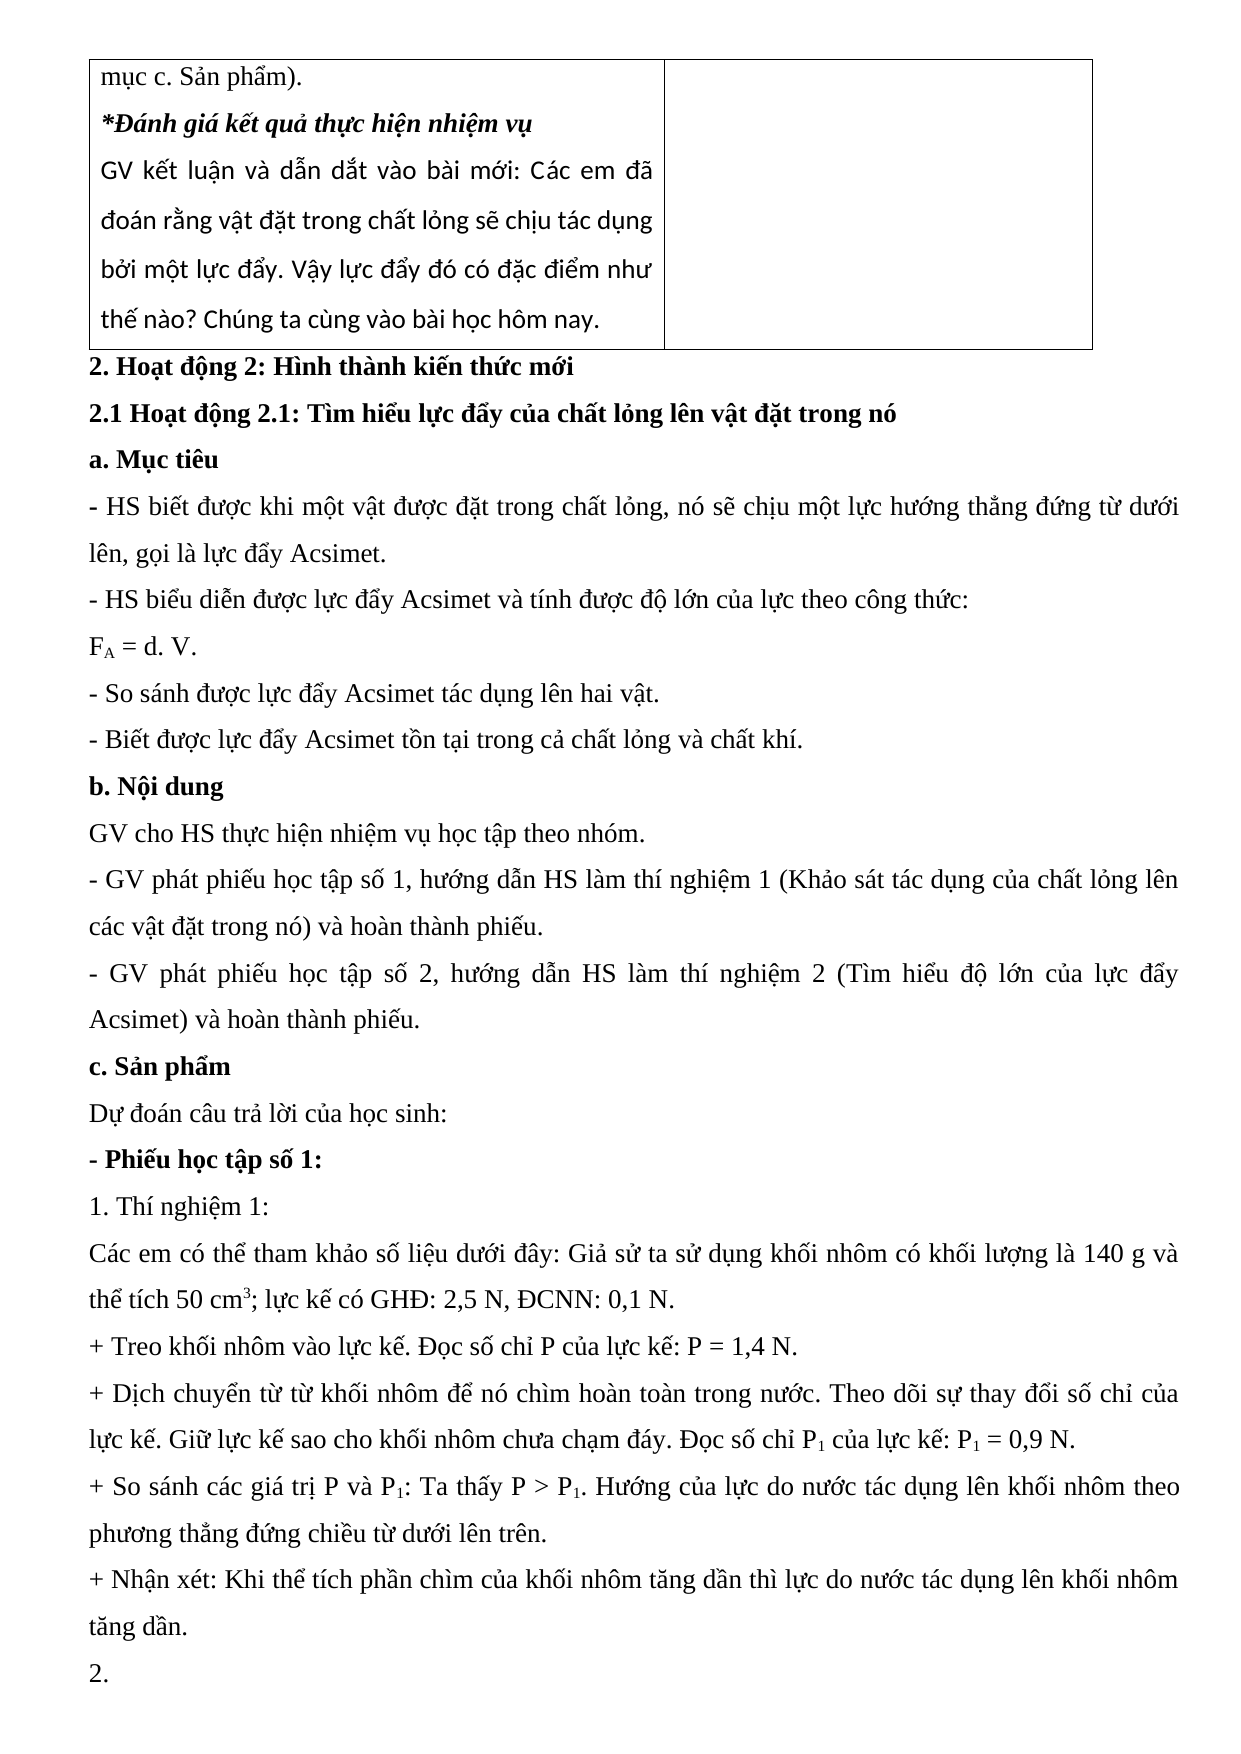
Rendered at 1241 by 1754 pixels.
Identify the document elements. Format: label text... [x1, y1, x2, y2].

text + Nhận xét: Khi thể tích phần chìm của khối nhôm tăng dần thì lực do nước tác dụng lên khối nhôm tăng dần. [89, 1563, 1181, 1641]
text + Treo khối nhôm vào lực kế. Đọc số chỉ P của lực kế: P = 1,4 N. [89, 1330, 1181, 1361]
text - GV phát phiếu học tập số 2, hướng dẫn HS làm thí nghiệm 2 (Tìm hiểu độ lớn của lực đẩy Acsimet) và hoàn thành phiếu. [89, 957, 1181, 1035]
text + So sánh các giá trị P và P1: Ta thấy P > P1. Hướng của lực do nước tác dụng lên khối nhôm theo phương thẳng đứng chiều từ dưới lên trên. [89, 1470, 1181, 1548]
text 2.1 Hoạt động 2.1: Tìm hiểu lực đẩy của chất lỏng lên vật đặt trong nó [89, 397, 1181, 428]
text 2. Hoạt động 2: Hình thành kiến thức mới [89, 350, 1181, 381]
text + Dịch chuyển từ từ khối nhôm để nó chìm hoàn toàn trong nước. Theo dõi sự thay đổi số chỉ của lực kế. Giữ lực kế sao cho khối nhôm chưa chạm đáy. Đọc số chỉ P1 của lực kế: P1 = 0,9 N. [89, 1377, 1181, 1455]
text c. Sản phẩm [89, 1050, 1181, 1081]
text - GV phát phiếu học tập số 1, hướng dẫn HS làm thí nghiệm 1 (Khảo sát tác dụng của chất lỏng lên các vật đặt trong nó) và hoàn thành phiếu. [89, 863, 1181, 941]
text - HS biểu diễn được lực đẩy Acsimet và tính được độ lớn của lực theo công thức: [89, 583, 1181, 615]
text FA = d. V. [89, 630, 1181, 661]
text - Phiếu học tập số 1: [89, 1143, 1181, 1175]
text Dự đoán câu trả lời của học sinh: [89, 1097, 1181, 1128]
text b. Nội dung [89, 770, 1181, 801]
text - Biết được lực đẩy Acsimet tồn tại trong cả chất lỏng và chất khí. [89, 723, 1181, 755]
text 1. Thí nghiệm 1: [89, 1190, 1181, 1221]
text 2. [89, 1657, 1181, 1688]
text - So sánh được lực đẩy Acsimet tác dụng lên hai vật. [89, 677, 1181, 708]
text GV cho HS thực hiện nhiệm vụ học tập theo nhóm. [89, 817, 1181, 848]
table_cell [90, 60, 664, 349]
text - HS biết được khi một vật được đặt trong chất lỏng, nó sẽ chịu một lực hướng thẳng đứng từ dưới lên, gọi là lực đẩy Acsimet. [89, 490, 1181, 568]
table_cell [665, 60, 1092, 349]
text a. Mục tiêu [89, 443, 1181, 475]
text Các em có thể tham khảo số liệu dưới đây: Giả sử ta sử dụng khối nhôm có khối lượng là 140 g và thể tích 50 cm3; lực kế có GHĐ: 2,5 N, ĐCNN: 0,1 N. [89, 1237, 1181, 1315]
